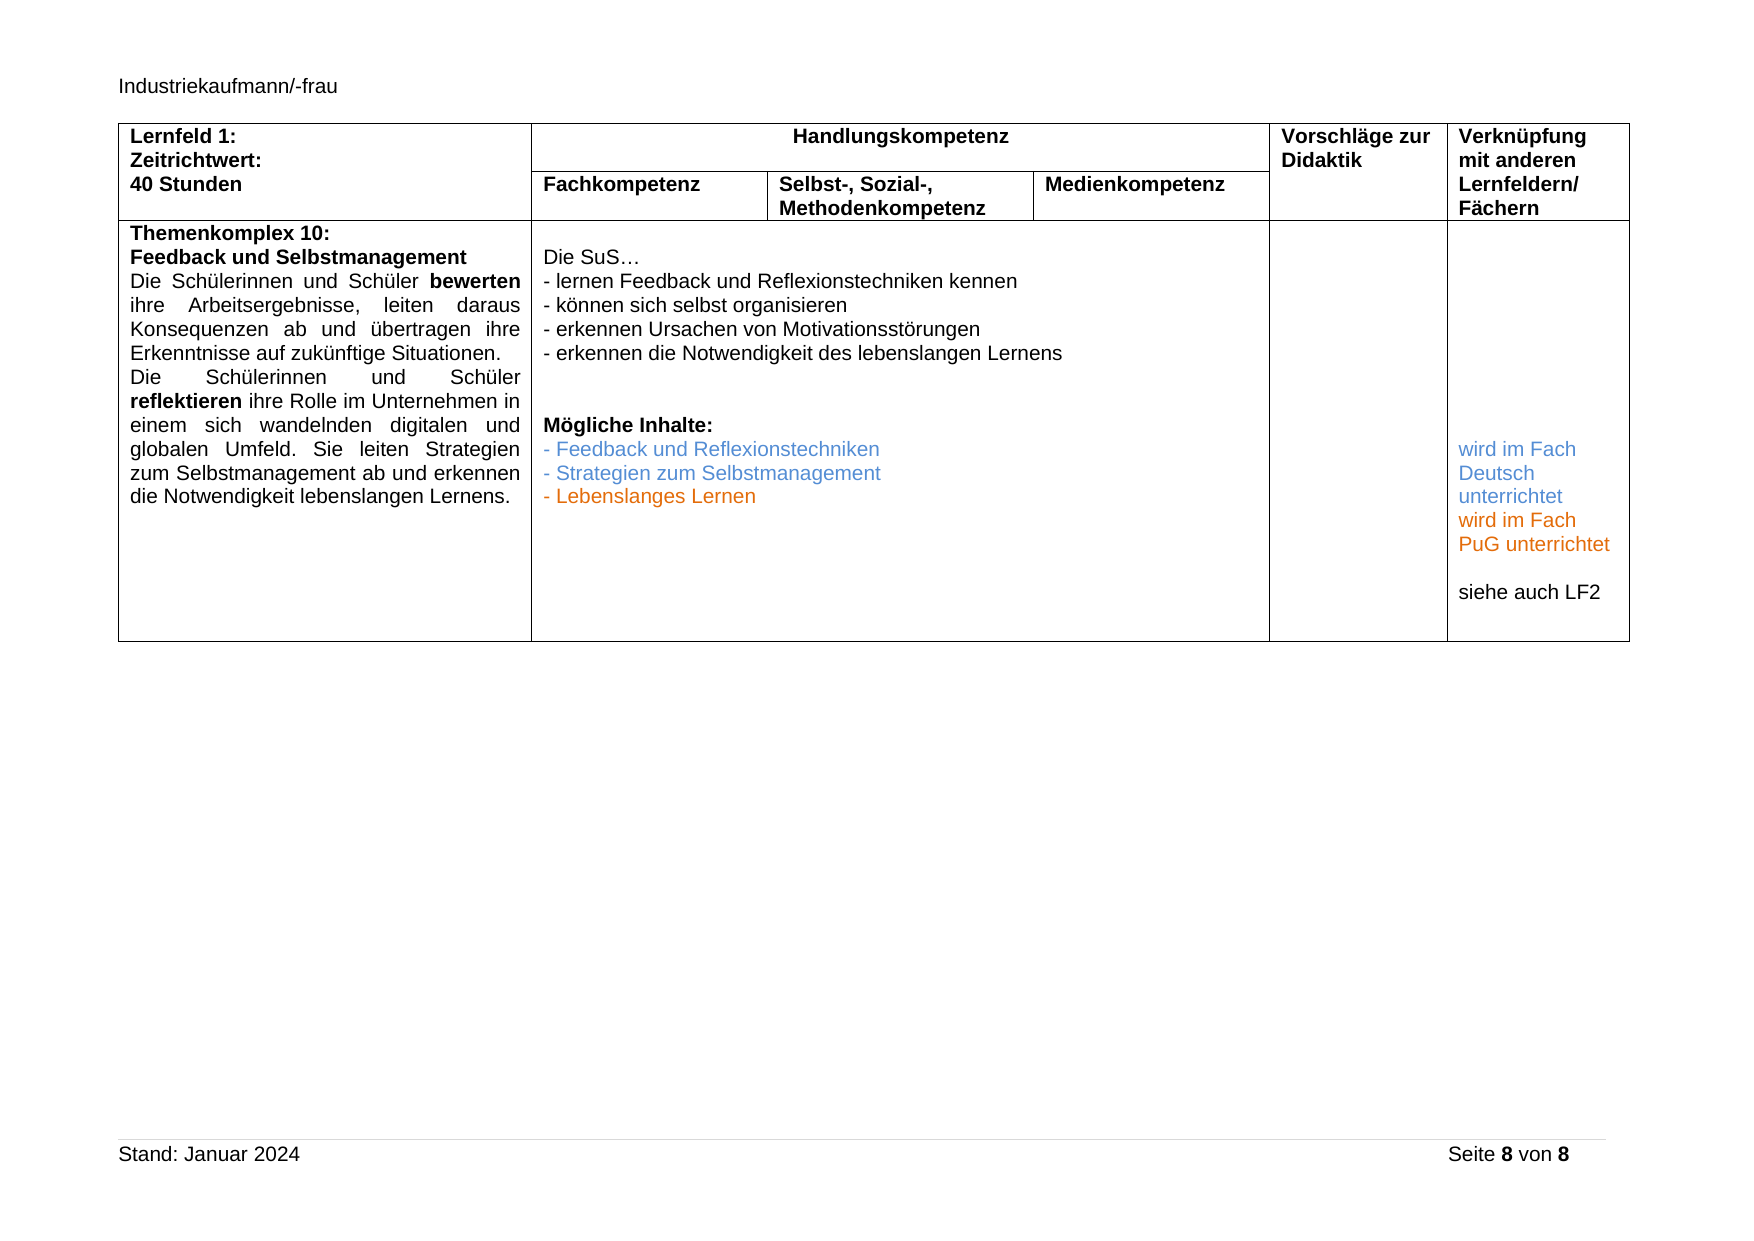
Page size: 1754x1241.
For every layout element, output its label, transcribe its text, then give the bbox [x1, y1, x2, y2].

table_header Verknüpfung mit anderen Lernfeldern/ Fächern [1448, 124, 1629, 220]
table_header Lernfeld 1: Zeitrichtwert: 40 Stunden [119, 124, 531, 220]
table_cell [1270, 221, 1447, 641]
table_cell Themenkomplex 10: Feedback und Selbstmanagement Die Schülerinnen und Schüler bewerten ihre Arbeitsergebnisse, leiten daraus Konsequenzen ab und übertragen ihre Erkenntnisse auf zukünftige Situationen. Die Schülerinnen und Schüler reflektieren ihre Rolle im Unternehmen in einem sich wandelnden digitalen und globalen Umfeld. Sie leiten Strategien zum Selbstmanagement ab und erkennen die Notwendigkeit lebenslangen Lernens. [119, 221, 531, 641]
table_header Vorschläge zur Didaktik [1270, 124, 1447, 220]
table_cell Selbst-, Sozial-, Methodenkompetenz [768, 172, 1033, 220]
table_cell Medienkompetenz [1034, 172, 1269, 220]
table_header Handlungskompetenz [532, 124, 1269, 171]
table_cell Fachkompetenz [532, 172, 767, 220]
table_cell Die SuS… lernen Feedback und Reflexionstechniken kennen können sich selbst organisieren erkennen Ursachen von Motivationsstörungen erkennen die Notwendigkeit des lebenslangen Lernens Mögliche Inhalte: Feedback und Reflexionstechniken Strategien zum Selbstmanagement Lebenslanges Lernen [532, 221, 1269, 641]
table_cell wird im Fach Deutsch unterrichtet wird im Fach PuG unterrichtet siehe auch LF2 [1448, 221, 1629, 641]
